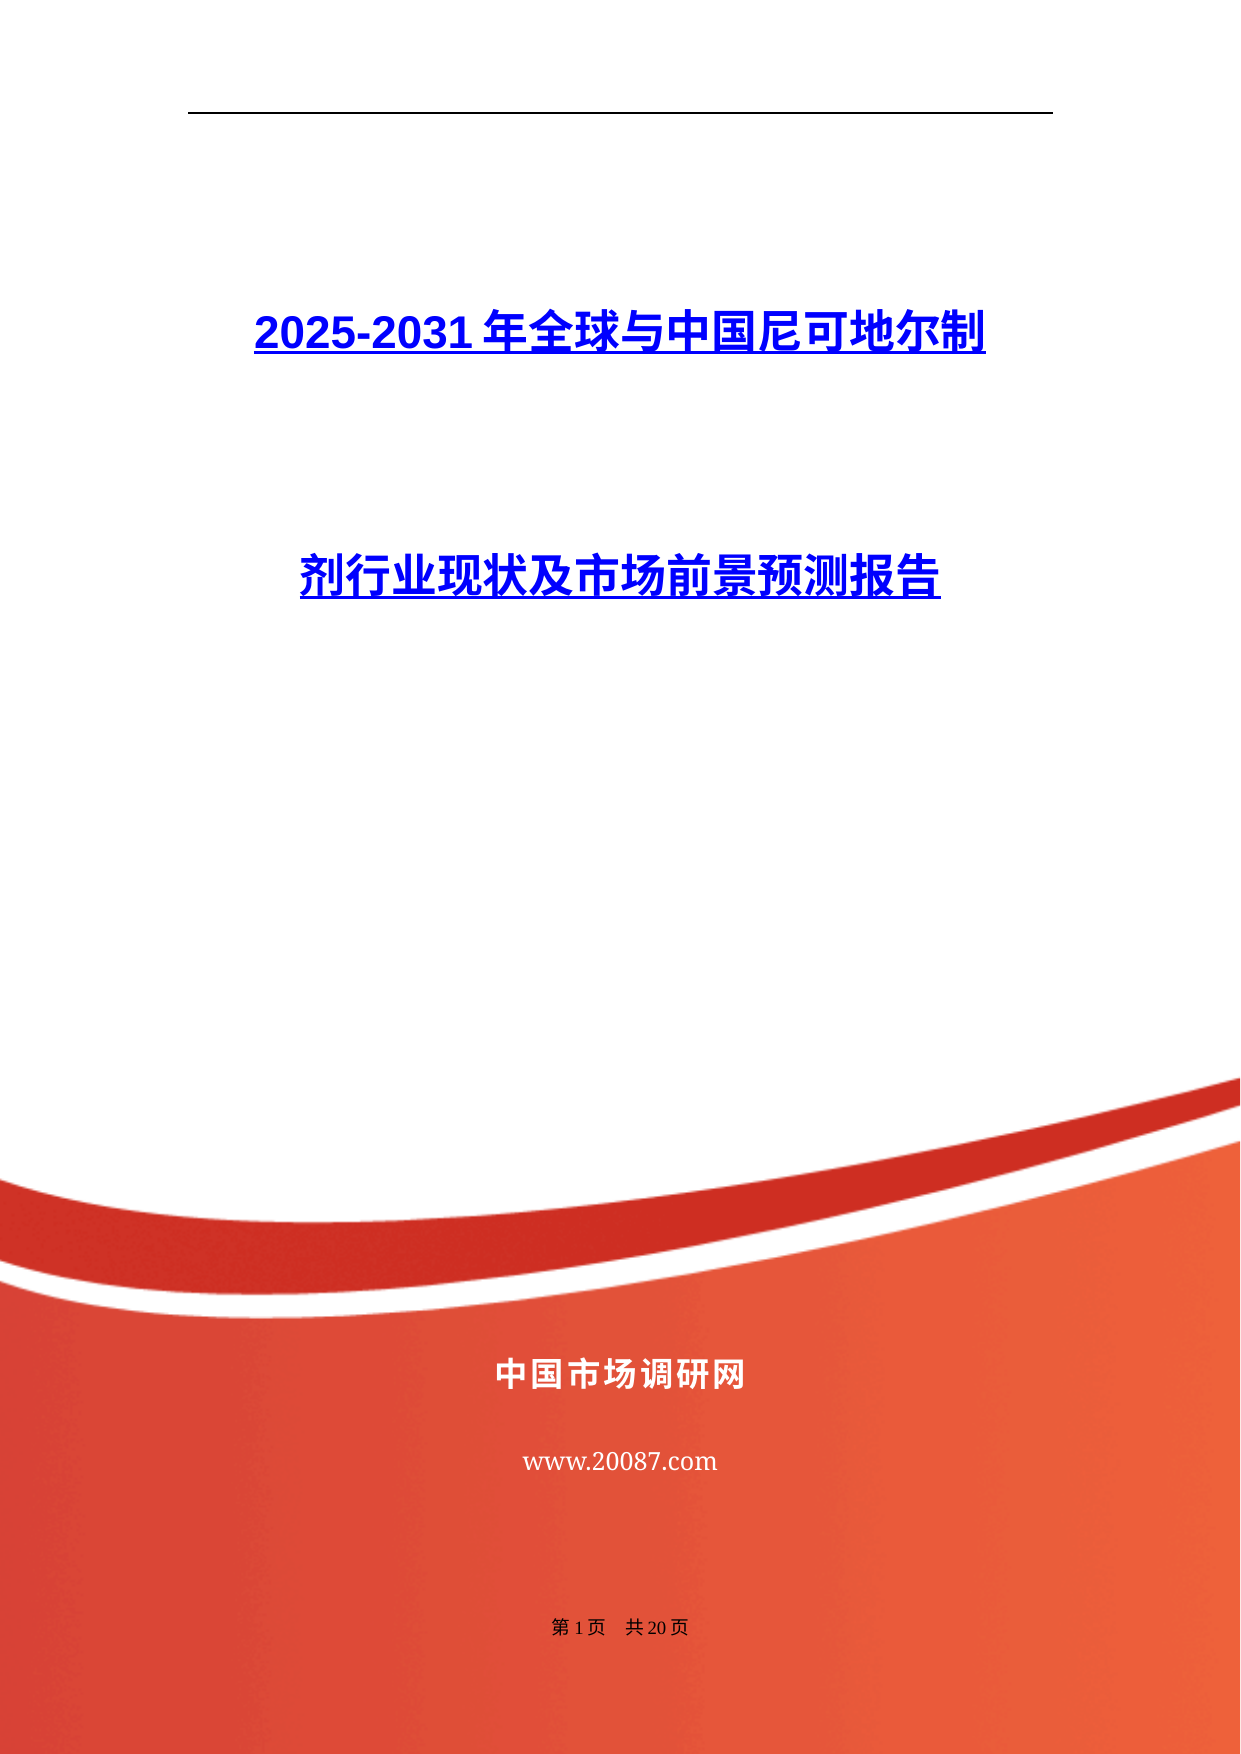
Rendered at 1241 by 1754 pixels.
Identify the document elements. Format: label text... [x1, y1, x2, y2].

subtitle 中国市场调研网 [187, 1339, 1053, 1404]
table_header 2025-2031年全球与中国尼可地尔制剂行业现状及市场前景预测报告 [188, 207, 1053, 773]
picture [0, 1006, 1241, 1754]
text www.20087.com [187, 1428, 1053, 1493]
